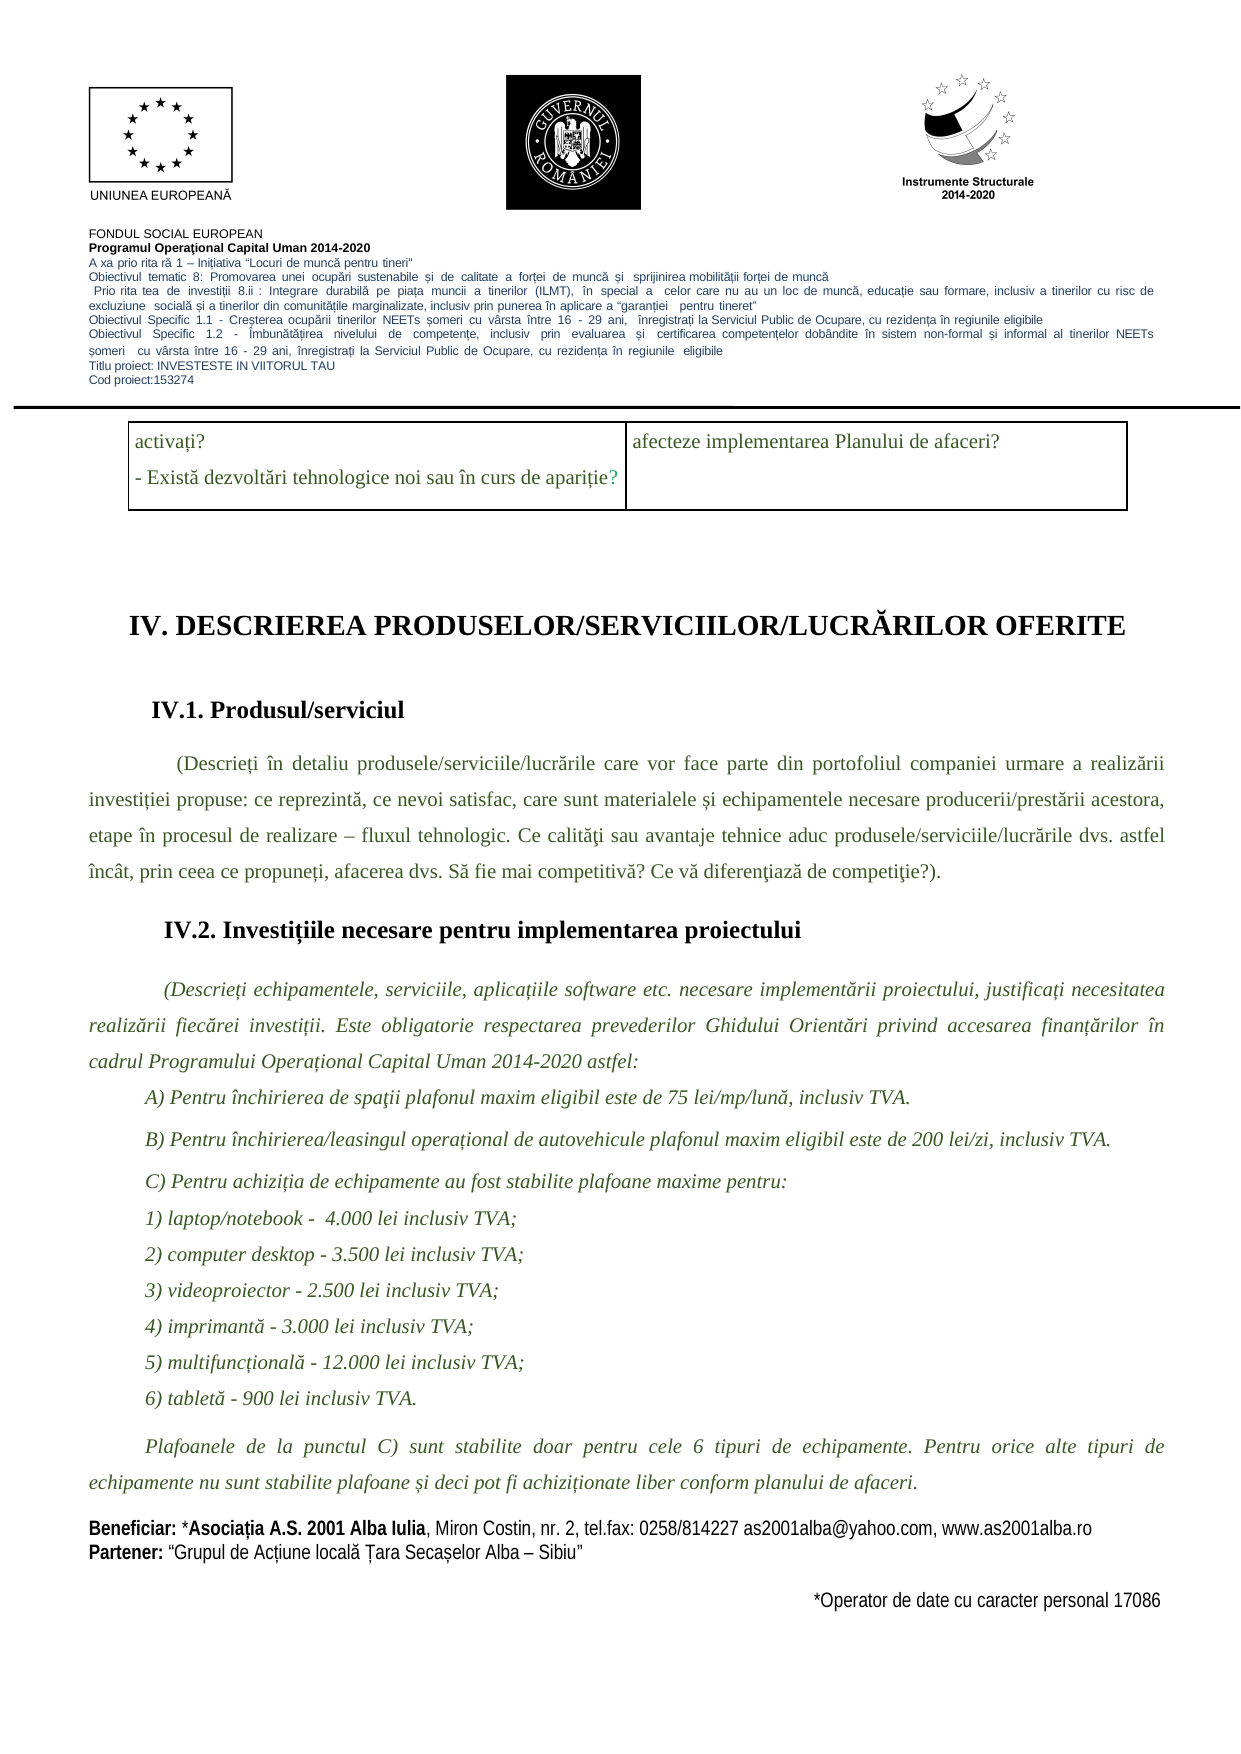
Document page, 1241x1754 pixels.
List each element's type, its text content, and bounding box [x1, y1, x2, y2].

text 3) videoproiector - 2.500 lei inclusiv TVA; [88, 1277, 1167, 1302]
text 6) tabletă - 900 lei inclusiv TVA. [88, 1386, 1167, 1410]
text B) Pentru închirierea/leasingul operațional de autovehicule plafonul maxim eligibil este de 200 lei/zi, inclusiv TVA. [88, 1127, 1167, 1151]
text IV.2. Investițiile necesare pentru implementarea proiectului [88, 915, 1167, 944]
text 2) computer desktop - 3.500 lei inclusiv TVA; [88, 1241, 1167, 1266]
text (Descrieți în detaliu produsele/serviciile/lucrările care vor face parte din portofoliul companiei urmare a realizării investiției propuse: ce reprezintă, ce nevoi satisfac, care sunt materialele și echipamentele necesare producerii/prestării acestora, etape în procesul de realizare – fluxul tehnologic. Ce calităţi sau avantaje tehnice aduc produsele/serviciile/lucrările dvs. astfel încât, prin ceea ce propuneți, afacerea dvs. Să fie mai competitivă? Ce vă diferenţiază de competiţie?). [88, 750, 1167, 883]
text (Descrieți echipamentele, serviciile, aplicațiile software etc. necesare implementării proiectului, justificați necesitatea realizării fiecărei investiții. Este obligatorie respectarea prevederilor Ghidului Orientări privind accesarea finanțărilor în cadrul Programului Operațional Capital Uman 2014-2020 astfel: [88, 977, 1167, 1073]
text IV.1. Produsul/serviciul [88, 695, 1167, 723]
text C) Pentru achiziția de echipamente au fost stabilite plafoane maxime pentru: [88, 1169, 1167, 1193]
text Plafoanele de la punctul C) sunt stabilite doar pentru cele 6 tipuri de echipamente. Pentru orice alte tipuri de echipamente nu sunt stabilite plafoane și deci pot fi achiziționate liber conform planului de afaceri. [88, 1434, 1167, 1494]
picture [88, 73, 1034, 210]
text 5) multifuncțională - 12.000 lei inclusiv TVA; [88, 1349, 1167, 1374]
text 4) imprimantă - 3.000 lei inclusiv TVA; [88, 1313, 1167, 1338]
text IV. DESCRIEREA PRODUSELOR/SERVICIILOR/LUCRĂRILOR OFERITE [88, 608, 1167, 641]
text 1) laptop/notebook - 4.000 lei inclusiv TVA; [88, 1205, 1167, 1229]
text A) Pentru închirierea de spaţii plafonul maxim eligibil este de 75 lei/mp/lună, inclusiv TVA. [88, 1085, 1167, 1109]
